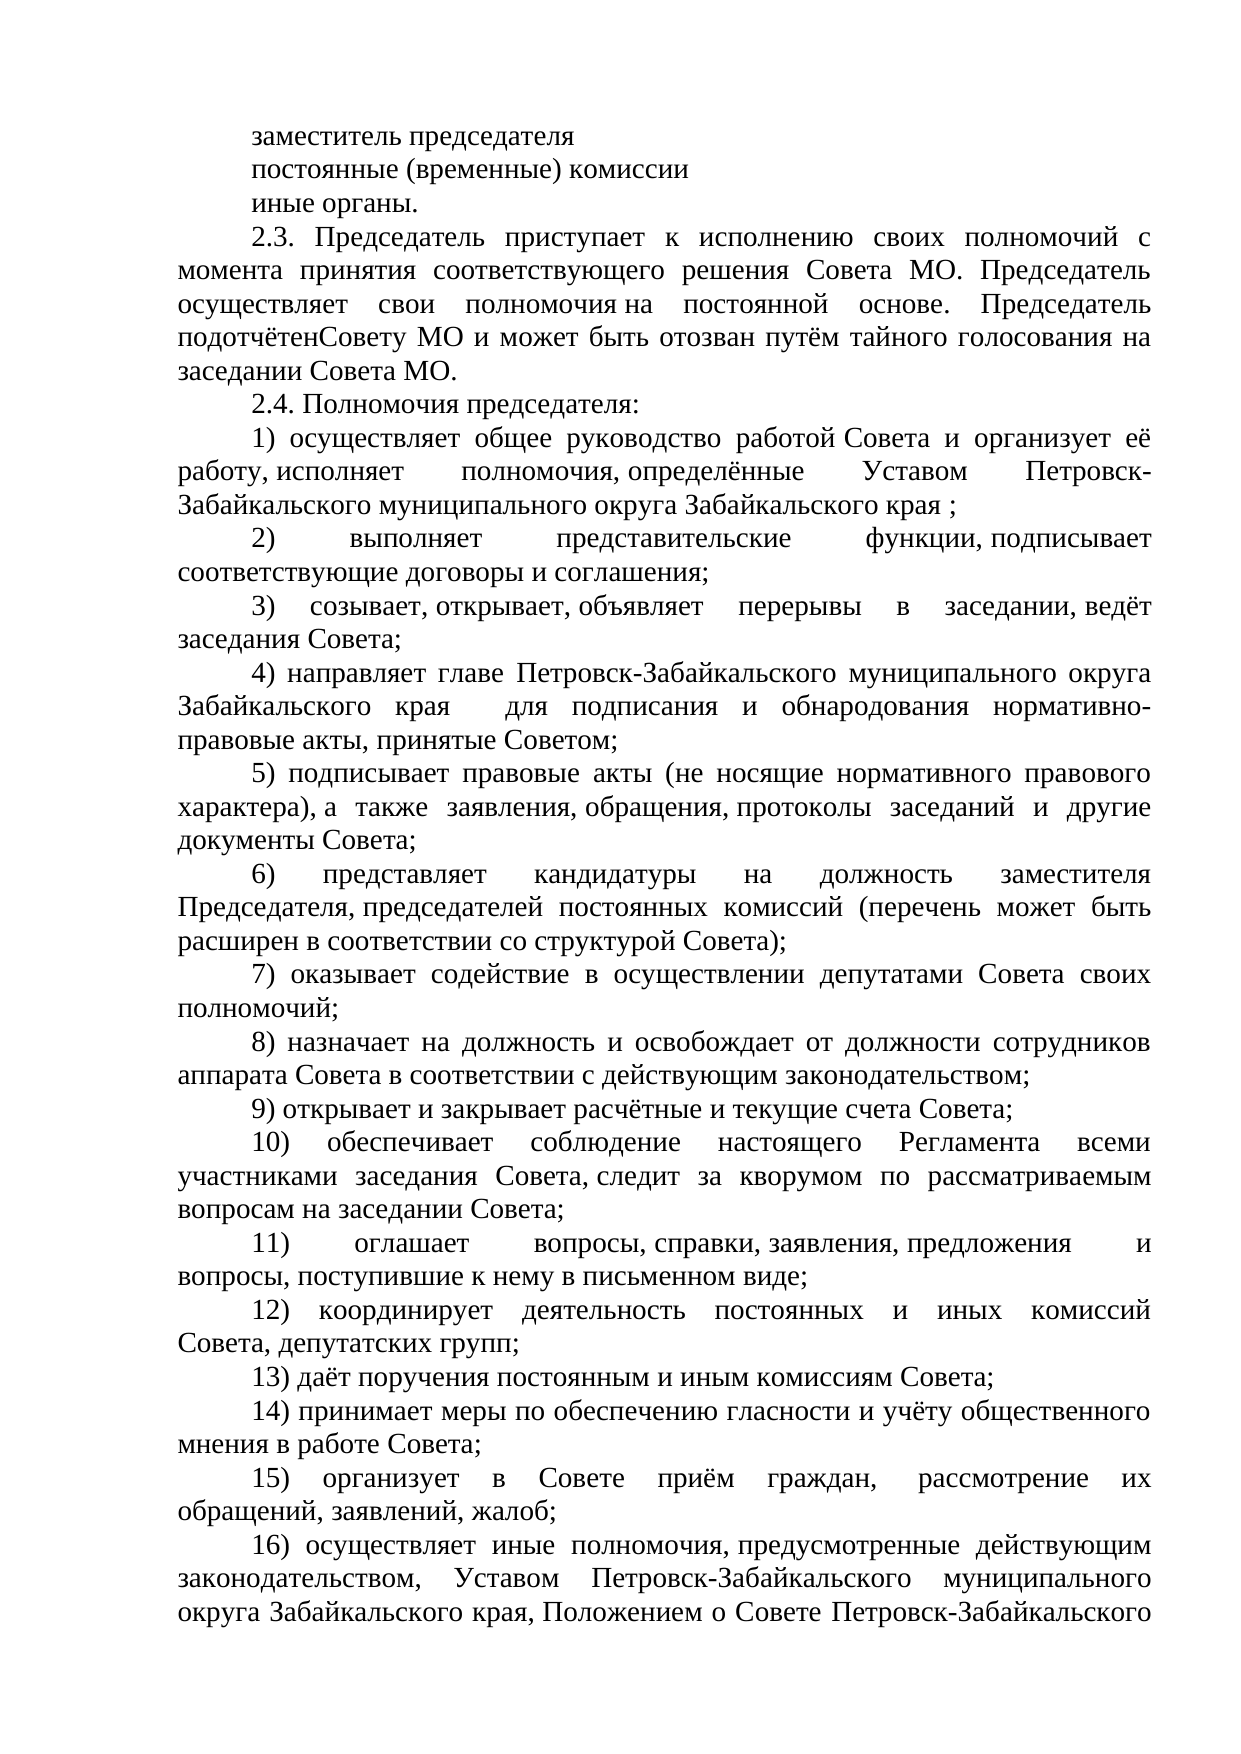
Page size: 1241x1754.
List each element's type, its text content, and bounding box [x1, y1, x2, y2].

text 4) направляет главе Петровск-Забайкальского муниципального округа Забайкальского края для подписания и обнародования нормативно-правовые акты, принятые Советом; [177, 655, 1152, 755]
text 6) представляет кандидатуры на должность заместителя Председателя, председателей постоянных комиссий (перечень может быть расширен в соответствии со структурой Совета); [177, 856, 1152, 957]
text 14) принимает меры по обеспечению гласности и учёту общественного мнения в работе Совета; [177, 1393, 1152, 1460]
text 8) назначает на должность и освобождает от должности сотрудников аппарата Совета в соответствии с действующим законодательством; [177, 1024, 1152, 1091]
text 2) выполняет представительские функции, подписывает соответствующие договоры и соглашения; [177, 521, 1152, 588]
text 13) даёт поручения постоянным и иным комиссиям Совета; [177, 1359, 1152, 1393]
text 5) подписывает правовые акты (не носящие нормативного правового характера), а также заявления, обращения, протоколы заседаний и другие документы Совета; [177, 755, 1152, 856]
text 7) оказывает содействие в осуществлении депутатами Совета своих полномочий; [177, 957, 1152, 1024]
text 3) созывает, открывает, объявляет перерывы в заседании, ведёт заседания Совета; [177, 588, 1152, 655]
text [177, 1527, 1152, 1627]
text постоянные (временные) комиссии [177, 152, 1152, 185]
text иные органы. [177, 185, 1152, 219]
text 1) осуществляет общее руководство работой Совета и организует её работу, исполняет полномочия, определённые Уставом Петровск-Забайкальского муниципального округа Забайкальского края ; [177, 420, 1152, 521]
text 2.3. Председатель приступает к исполнению своих полномочий с момента принятия соответствующего решения Совета МО. Председатель осуществляет свои полномочия на постоянной основе. Председатель подотчётенСовету МО и может быть отозван путём тайного голосования на заседании Совета МО. [177, 219, 1152, 386]
text 11) оглашает вопросы, справки, заявления, предложения и вопросы, поступившие к нему в письменном виде; [177, 1225, 1152, 1292]
text 15) организует в Совете приём граждан, рассмотрение их обращений, заявлений, жалоб; [177, 1460, 1152, 1527]
text 2.4. Полномочия председателя: [177, 386, 1152, 420]
text 9) открывает и закрывает расчётные и текущие счета Совета; [177, 1091, 1152, 1124]
text 10) обеспечивает соблюдение настоящего Регламента всеми участниками заседания Совета, следит за кворумом по рассматриваемым вопросам на заседании Совета; [177, 1124, 1152, 1225]
text заместитель председателя [177, 118, 1152, 152]
text 12) координирует деятельность постоянных и иных комиссий Совета, депутатских групп; [177, 1292, 1152, 1359]
